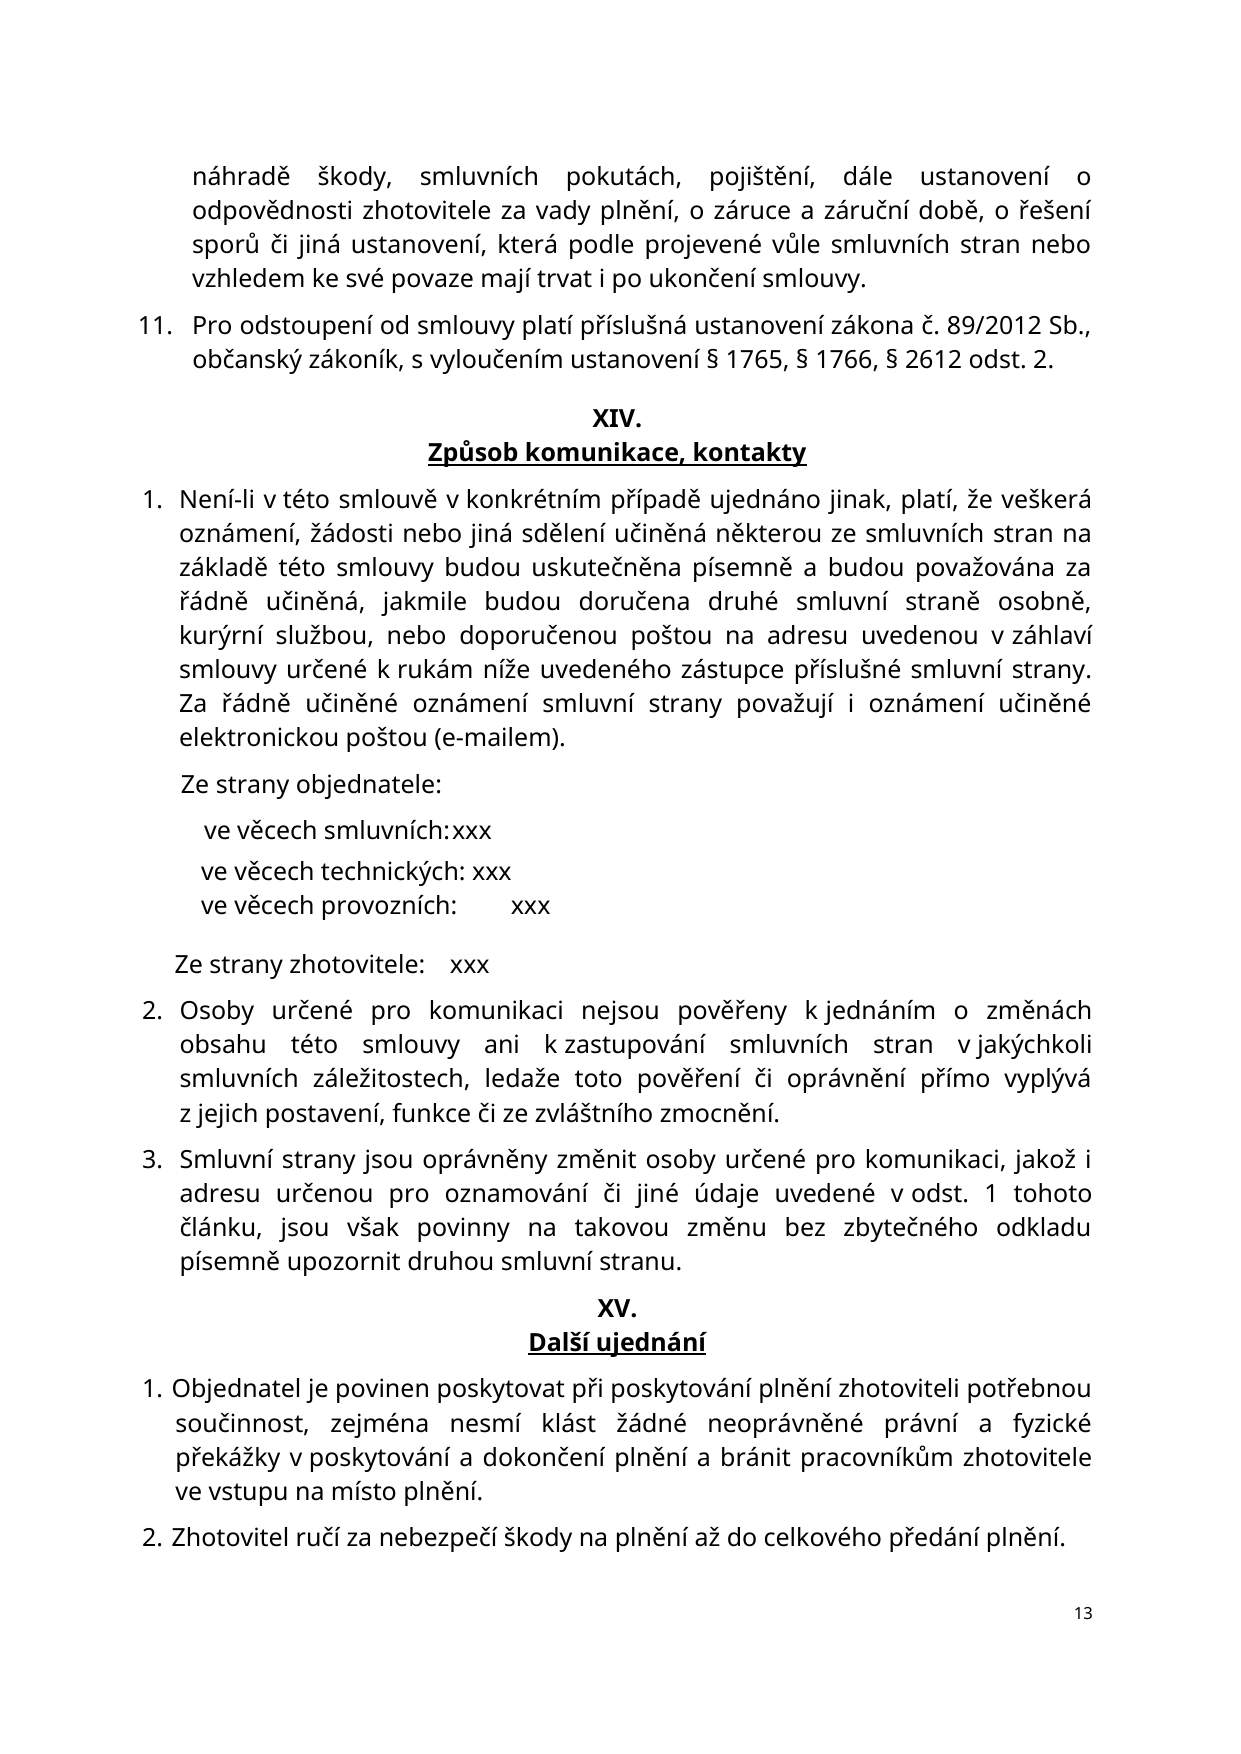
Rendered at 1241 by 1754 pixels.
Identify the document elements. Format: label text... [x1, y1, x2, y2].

text Ze strany objednatele: [142, 766, 1092, 801]
list Objednatel je povinen poskytovat při poskytování plnění zhotoviteli potřebnou součinnost, zejména nesmí klást žádné neoprávněné právní a fyzické překážky v poskytování a dokončení plnění a bránit pracovníkům zhotovitele ve vstupu na místo plnění. [142, 1371, 1092, 1507]
list Smluvní strany jsou oprávněny změnit osoby určené pro komunikaci, jakož i adresu určenou pro oznamování či jiné údaje uvedené v odst. 1 tohoto článku, jsou však povinny na takovou změnu bez zbytečného odkladu písemně upozornit druhou smluvní stranu. [142, 1142, 1092, 1278]
list Osoby určené pro komunikaci nejsou pověřeny k jednáním o změnách obsahu této smlouvy ani k zastupování smluvních stran v jakýchkoli smluvních záležitostech, ledaže toto pověření či oprávnění přímo vyplývá z jejich postavení, funkce či ze zvláštního zmocnění. [142, 993, 1092, 1129]
text Způsob komunikace, kontakty [142, 435, 1092, 469]
text ve věcech technických: xxx [171, 853, 1092, 887]
list Pro odstoupení od smlouvy platí příslušná ustanovení zákona č. 89/2012 Sb., občanský zákoník, s vyloučením ustanovení § 1765, § 1766, § 2612 odst. 2. [138, 308, 1092, 376]
list Zhotovitel ručí za nebezpečí škody na plnění až do celkového předání plnění. [142, 1520, 1092, 1554]
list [138, 159, 1092, 295]
text XIV. [142, 401, 1092, 435]
text Další ujednání [142, 1324, 1092, 1359]
text ve věcech provozních: xxx [201, 887, 1092, 921]
text Ze strany zhotovitele: xxx [142, 946, 1092, 981]
text ve věcech smluvních: xxx [171, 813, 1092, 847]
list Není-li v této smlouvě v konkrétním případě ujednáno jinak, platí, že veškerá oznámení, žádosti nebo jiná sdělení učiněná některou ze smluvních stran na základě této smlouvy budou uskutečněna písemně a budou považována za řádně učiněná, jakmile budou doručena druhé smluvní straně osobně, kurýrní službou, nebo doporučenou poštou na adresu uvedenou v záhlaví smlouvy určené k rukám níže uvedeného zástupce příslušné smluvní strany. Za řádně učiněné oznámení smluvní strany považují i oznámení učiněné elektronickou poštou (e-mailem). [142, 481, 1092, 754]
text XV. [142, 1291, 1092, 1324]
